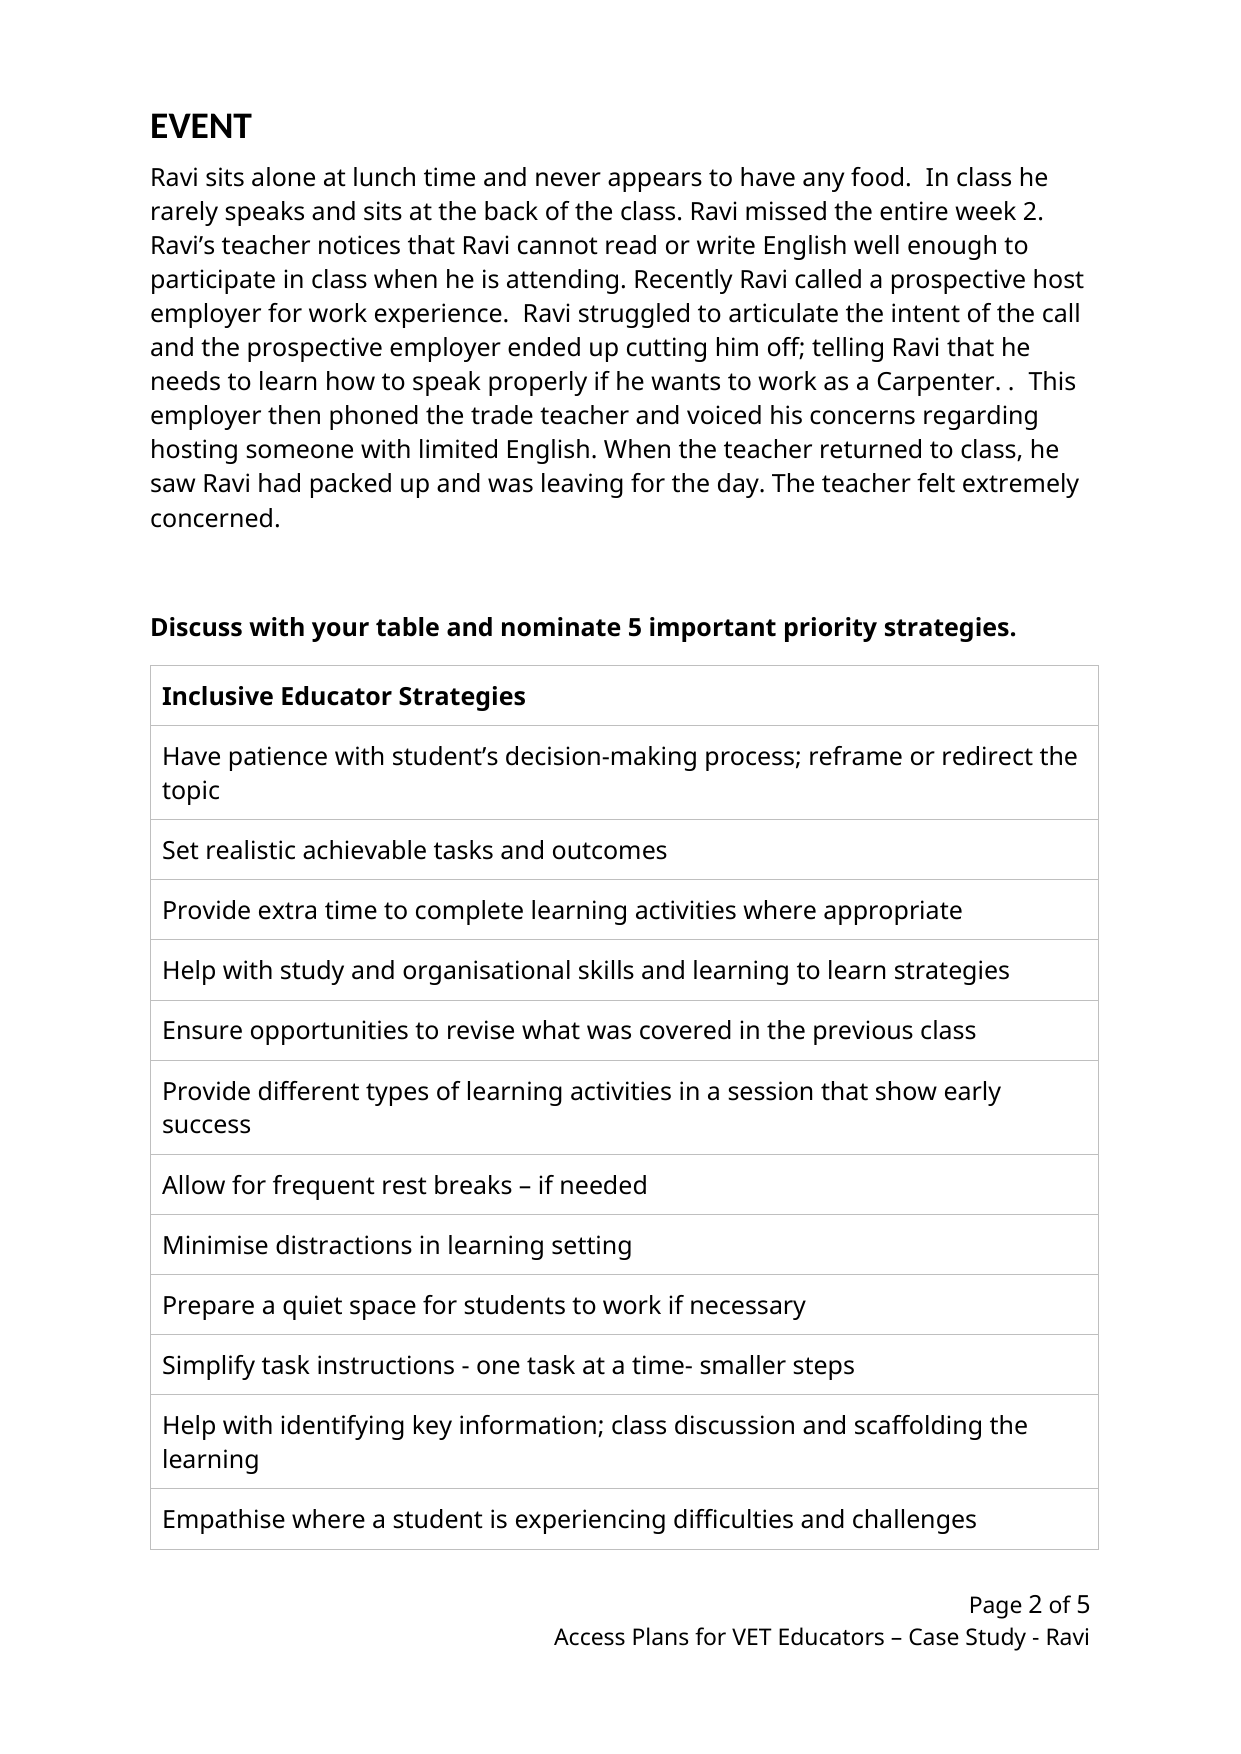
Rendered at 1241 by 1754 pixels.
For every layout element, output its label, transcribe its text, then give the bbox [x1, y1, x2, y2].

table_cell Help with identifying key information; class discussion and scaffolding the learning [151, 1395, 1098, 1488]
table_cell Set realistic achievable tasks and outcomes [151, 820, 1098, 879]
table_cell Allow for frequent rest breaks – if needed [151, 1155, 1098, 1214]
table_cell Help with study and organisational skills and learning to learn strategies [151, 940, 1098, 999]
table_cell Ensure opportunities to revise what was covered in the previous class [151, 1001, 1098, 1059]
table_cell Minimise distractions in learning setting [151, 1215, 1098, 1274]
text Ravi sits alone at lunch time and never appears to have any food. In class he rarely speaks and sits at the back of the class. Ravi missed the entire week 2. Ravi’s teacher notices that Ravi cannot read or write English well enough to participate in class when he is attending. Recently Ravi called a prospective host employer for work experience. Ravi struggled to articulate the intent of the call and the prospective employer ended up cutting him off; telling Ravi that he needs to learn how to speak properly if he wants to work as a Carpenter. . This employer then phoned the trade teacher and voiced his concerns regarding hosting someone with limited English. When the teacher returned to class, he saw Ravi had packed up and was leaving for the day. The teacher felt extremely concerned. [150, 159, 1090, 534]
subtitle EVENT [150, 102, 1090, 148]
table_cell Provide different types of learning activities in a session that show early success [151, 1061, 1098, 1154]
table_cell Prepare a quiet space for students to work if necessary [151, 1275, 1098, 1334]
table_cell Empathise where a student is experiencing difficulties and challenges [151, 1489, 1098, 1548]
table_header Inclusive Educator Strategies [151, 666, 1098, 725]
table_cell Simplify task instructions - one task at a time- smaller steps [151, 1335, 1098, 1394]
table_cell Provide extra time to complete learning activities where appropriate [151, 880, 1098, 939]
table_cell Have patience with student’s decision-making process; reframe or redirect the topic [151, 726, 1098, 819]
text Discuss with your table and nominate 5 important priority strategies. [150, 610, 1090, 644]
